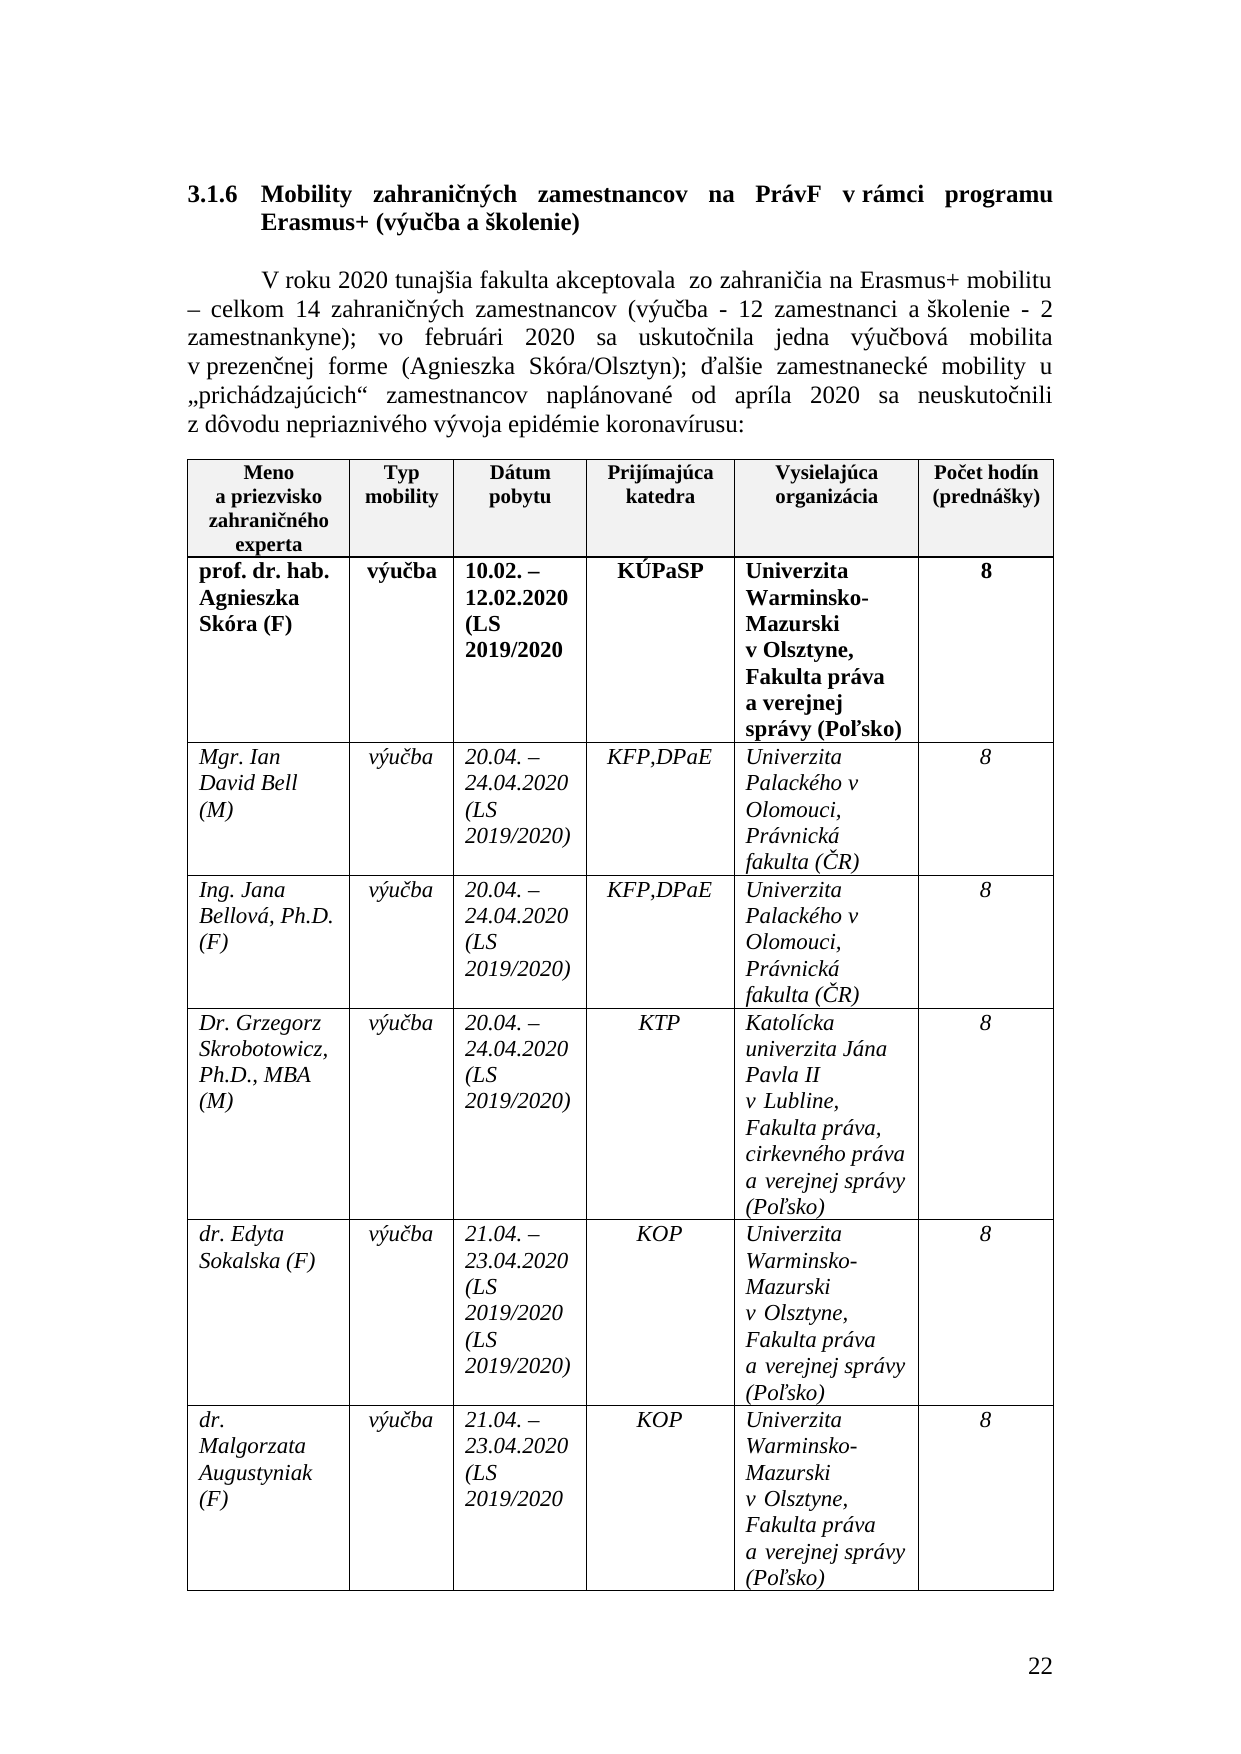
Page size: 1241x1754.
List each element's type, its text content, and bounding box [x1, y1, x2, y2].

table_header Typ mobility [350, 460, 453, 556]
table_cell výučba [350, 743, 453, 875]
table_cell 8 [919, 1220, 1053, 1405]
table_cell 8 [919, 558, 1053, 742]
table_cell KFP,DPaE [587, 876, 734, 1007]
table_cell Katolícka univerzita Jána Pavla II v Lubline, Fakulta práva, cirkevného práva a verejnej správy (Poľsko) [735, 1009, 918, 1219]
table_cell výučba [350, 876, 453, 1007]
table_cell výučba [350, 1406, 453, 1590]
text V roku 2020 tunajšia fakulta akceptovala zo zahraničia na Erasmus+ mobilitu – celkom 14 zahraničných zamestnancov (výučba - 12 zamestnanci a školenie - 2 zamestnankyne); vo februári 2020 sa uskutočnila jedna výučbová mobilita v prezenčnej forme (Agnieszka Skóra/Olsztyn); ďalšie zamestnanecké mobility u „prichádzajúcich“ zamestnancov naplánované od apríla 2020 sa neuskutočnili z dôvodu nepriaznivého vývoja epidémie koronavírusu: [187, 265, 1053, 437]
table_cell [454, 1406, 586, 1590]
table_cell Univerzita Warminsko-Mazurski v Olsztyne, Fakulta práva a verejnej správy (Poľsko) [735, 1220, 918, 1405]
table_cell Univerzita Palackého v Olomouci, Právnická fakulta (ČR) [735, 743, 918, 875]
table_cell KÚPaSP [587, 558, 734, 742]
table_cell 8 [919, 876, 1053, 1007]
table_header Vysielajúca organizácia [735, 460, 918, 556]
table_cell KFP,DPaE [587, 743, 734, 875]
table_cell prof. dr. hab. Agnieszka Skóra (F) [188, 558, 349, 742]
table_cell KTP [587, 1009, 734, 1219]
table_header Dátum pobytu [454, 460, 586, 556]
table_cell Mgr. Ian David Bell (M) [188, 743, 349, 875]
table_cell 8 [919, 1009, 1053, 1219]
table_cell 8 [919, 1406, 1053, 1590]
table_header Počet hodín (prednášky) [919, 460, 1053, 556]
table_cell Univerzita Palackého v Olomouci, Právnická fakulta (ČR) [735, 876, 918, 1007]
table_cell 21.04. – 23.04.2020 (LS 2019/2020 (LS 2019/2020) [454, 1220, 586, 1405]
table_header Prijímajúca katedra [587, 460, 734, 556]
table_cell Dr. Grzegorz Skrobotowicz, Ph.D., MBA (M) [188, 1009, 349, 1219]
table_cell 20.04. – 24.04.2020 (LS 2019/2020) [454, 876, 586, 1007]
table_header Meno a priezvisko zahraničného experta [188, 460, 349, 556]
text 3.1.6 Mobility zahraničných zamestnancov na PrávF v rámci programu Erasmus+ (výučba a školenie) [187, 179, 1053, 236]
table_cell výučba [350, 1220, 453, 1405]
table_cell 8 [919, 743, 1053, 875]
table_cell dr. Edyta Sokalska (F) [188, 1220, 349, 1405]
table_cell Univerzita Warminsko-Mazurski v Olsztyne, Fakulta práva a verejnej správy (Poľsko) [735, 558, 918, 742]
table_cell 10.02. – 12.02.2020 (LS 2019/2020 [454, 558, 586, 742]
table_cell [735, 1406, 918, 1590]
table_cell 20.04. – 24.04.2020 (LS 2019/2020) [454, 1009, 586, 1219]
table_cell 20.04. – 24.04.2020 (LS 2019/2020) [454, 743, 586, 875]
table_cell výučba [350, 558, 453, 742]
table_cell výučba [350, 1009, 453, 1219]
table_cell KOP [587, 1406, 734, 1590]
table_cell Ing. Jana Bellová, Ph.D. (F) [188, 876, 349, 1007]
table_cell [188, 1406, 349, 1590]
table_cell KOP [587, 1220, 734, 1405]
